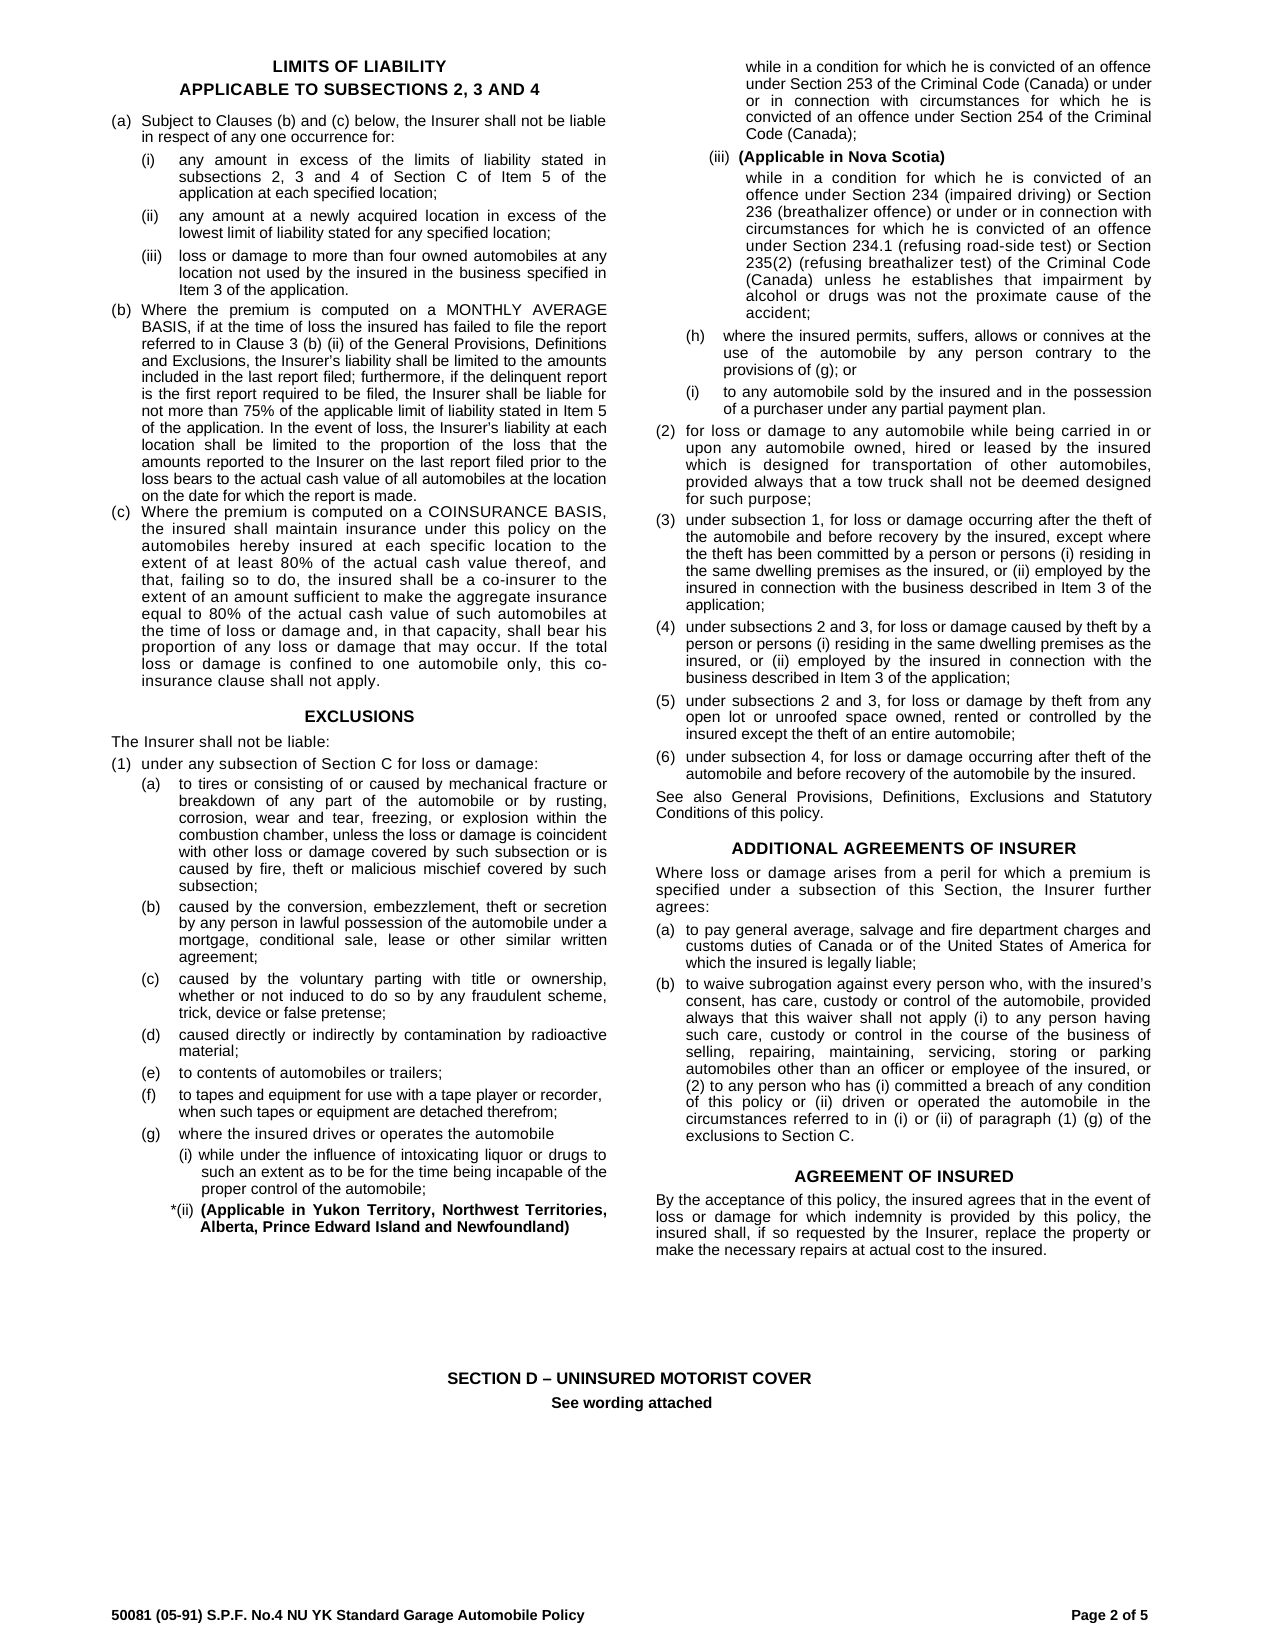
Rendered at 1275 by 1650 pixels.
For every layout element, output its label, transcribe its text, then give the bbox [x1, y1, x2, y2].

list caused directly or indirectly by contamination by radioactive material; [141, 1027, 608, 1060]
list where the insured permits, suffers, allows or connives at the use of the automobile by any person contrary to the provisions of (g); or [686, 328, 1152, 378]
list any amount in excess of the limits of liability stated in subsections 2, 3 and 4 of Section C of Item 5 of the application at each specified location; [141, 152, 608, 202]
list where the insured drives or operates the automobile [141, 1126, 608, 1142]
list under any subsection of Section C for loss or damage: [111, 756, 608, 772]
text AGREEMENT OF INSURED [656, 1167, 1152, 1186]
text ADDITIONAL AGREEMENTS OF INSURER [656, 840, 1152, 858]
list to pay general average, salvage and fire department charges and customs duties of Canada or of the United States of America for which the insured is legally liable; [656, 921, 1152, 972]
text EXCLUSIONS [111, 708, 608, 727]
list any amount at a newly acquired location in excess of the lowest limit of liability stated for any specified location; [141, 208, 608, 242]
list under subsections 2 and 3, for loss or damage by theft from any open lot or unroofed space owned, rented or controlled by the insured except the theft of an entire automobile; [656, 692, 1152, 743]
text See also General Provisions, Definitions, Exclusions and Statutory Conditions of this policy. [656, 789, 1152, 822]
text while in a condition for which he is convicted of an offence under Section 253 of the Criminal Code (Canada) or under or in connection with circumstances for which he is convicted of an offence under Section 254 of the Criminal Code (Canada); [746, 59, 1152, 143]
list to contents of automobiles or trailers; [141, 1065, 608, 1082]
list caused by the conversion, embezzlement, theft or secretion by any person in lawful possession of the automobile under a mortgage, conditional sale, lease or other similar written agreement; [141, 898, 608, 966]
list under subsection 1, for loss or damage occurring after the theft of the automobile and before recovery by the insured, except where the theft has been committed by a person or persons (i) residing in the same dwelling premises as the insured, or (ii) employed by the insured in connection with the business described in Item 3 of the application; [656, 512, 1152, 613]
text APPLICABLE TO SUBSECTIONS 2, 3 AND 4 [111, 81, 608, 99]
text Where loss or damage arises from a peril for which a premium is specified under a subsection of this Section, the Insurer further agrees: [656, 865, 1152, 916]
text LIMITS OF LIABILITY [111, 58, 608, 77]
list caused by the voluntary parting with title or ownership, whether or not induced to do so by any fraudulent scheme, trick, device or false pretense; [141, 971, 608, 1021]
list to any automobile sold by the insured and in the possession of a purchaser under any partial payment plan. [686, 384, 1152, 418]
text *(ii) (Applicable in Yukon Territory, Northwest Territories, Alberta, Prince Edward Island and Newfoundland) [170, 1202, 608, 1236]
list Where the premium is computed on a MONTHLY AVERAGE BASIS, if at the time of loss the insured has failed to file the report referred to in Clause 3 (b) (ii) of the General Provisions, Definitions and Exclusions, the Insurer’s liability shall be limited to the amounts included in the last report filed; furthermore, if the delinquent report is the first report required to be filed, the Insurer shall be liable for not more than 75% of the applicable limit of liability stated in Item 5 of the application. In the event of loss, the Insurer’s liability at each location shall be limited to the proportion of the loss that the amounts reported to the Insurer on the last report filed prior to the loss bears to the actual cash value of all automobiles at the location on the date for which the report is made. [111, 302, 608, 504]
list under subsections 2 and 3, for loss or damage caused by theft by a person or persons (i) residing in the same dwelling premises as the insured, or (ii) employed by the insured in connection with the business described in Item 3 of the application; [656, 619, 1152, 687]
list to waive subrogation against every person who, with the insured’s consent, has care, custody or control of the automobile, provided always that this waiver shall not apply (i) to any person having such care, custody or control in the course of the business of selling, repairing, maintaining, servicing, storing or parking automobiles other than an officer or employee of the insured, or (2) to any person who has (i) committed a breach of any condition of this policy or (ii) driven or operated the automobile in the circumstances referred to in (i) or (ii) of paragraph (1) (g) of the exclusions to Section C. [656, 976, 1152, 1145]
list to tires or consisting of or caused by mechanical fracture or breakdown of any part of the automobile or by rusting, corrosion, wear and tear, freezing, or explosion within the combustion chamber, unless the loss or damage is coincident with other loss or damage covered by such subsection or is caused by fire, theft or malicious mischief covered by such subsection; [141, 776, 608, 894]
list for loss or damage to any automobile while being carried in or upon any automobile owned, hired or leased by the insured which is designed for transportation of other automobiles, provided always that a tow truck shall not be deemed designed for such purpose; [656, 423, 1152, 508]
list loss or damage to more than four owned automobiles at any location not used by the insured in the business specified in Item 3 of the application. [141, 248, 608, 298]
text SECTION D – UNINSURED MOTORIST COVER See wording attached [111, 1366, 1152, 1413]
text By the acceptance of this policy, the insured agrees that in the event of loss or damage for which indemnity is provided by this policy, the insured shall, if so requested by the Insurer, replace the property or make the necessary repairs at actual cost to the insured. [656, 1192, 1152, 1259]
list Where the premium is computed on a COINSURANCE BASIS, the insured shall maintain insurance under this policy on the automobiles hereby insured at each specific location to the extent of at least 80% of the actual cash value thereof, and that, failing so to do, the insured shall be a co-insurer to the extent of an amount sufficient to make the aggregate insurance equal to 80% of the actual cash value of such automobiles at the time of loss or damage and, in that capacity, shall bear his proportion of any loss or damage that may occur. If the total loss or damage is confined to one automobile only, this co-insurance clause shall not apply. [111, 504, 608, 690]
text (i) while under the influence of intoxicating liquor or drugs to such an extent as to be for the time being incapable of the proper control of the automobile; [179, 1147, 608, 1197]
list Subject to Clauses (b) and (c) below, the Insurer shall not be liable in respect of any one occurrence for: [111, 113, 608, 146]
list under subsection 4, for loss or damage occurring after theft of the automobile and before recovery of the automobile by the insured. [656, 749, 1152, 783]
list (Applicable in Nova Scotia) [709, 149, 1152, 166]
list to tapes and equipment for use with a tape player or recorder, when such tapes or equipment are detached therefrom; [141, 1087, 608, 1121]
text The Insurer shall not be liable: [111, 734, 608, 751]
text while in a condition for which he is convicted of an offence under Section 234 (impaired driving) or Section 236 (breathalizer offence) or under or in connection with circumstances for which he is convicted of an offence under Section 234.1 (refusing road-side test) or Section 235(2) (refusing breathalizer test) of the Criminal Code (Canada) unless he establishes that impairment by alcohol or drugs was not the proximate cause of the accident; [746, 170, 1152, 322]
